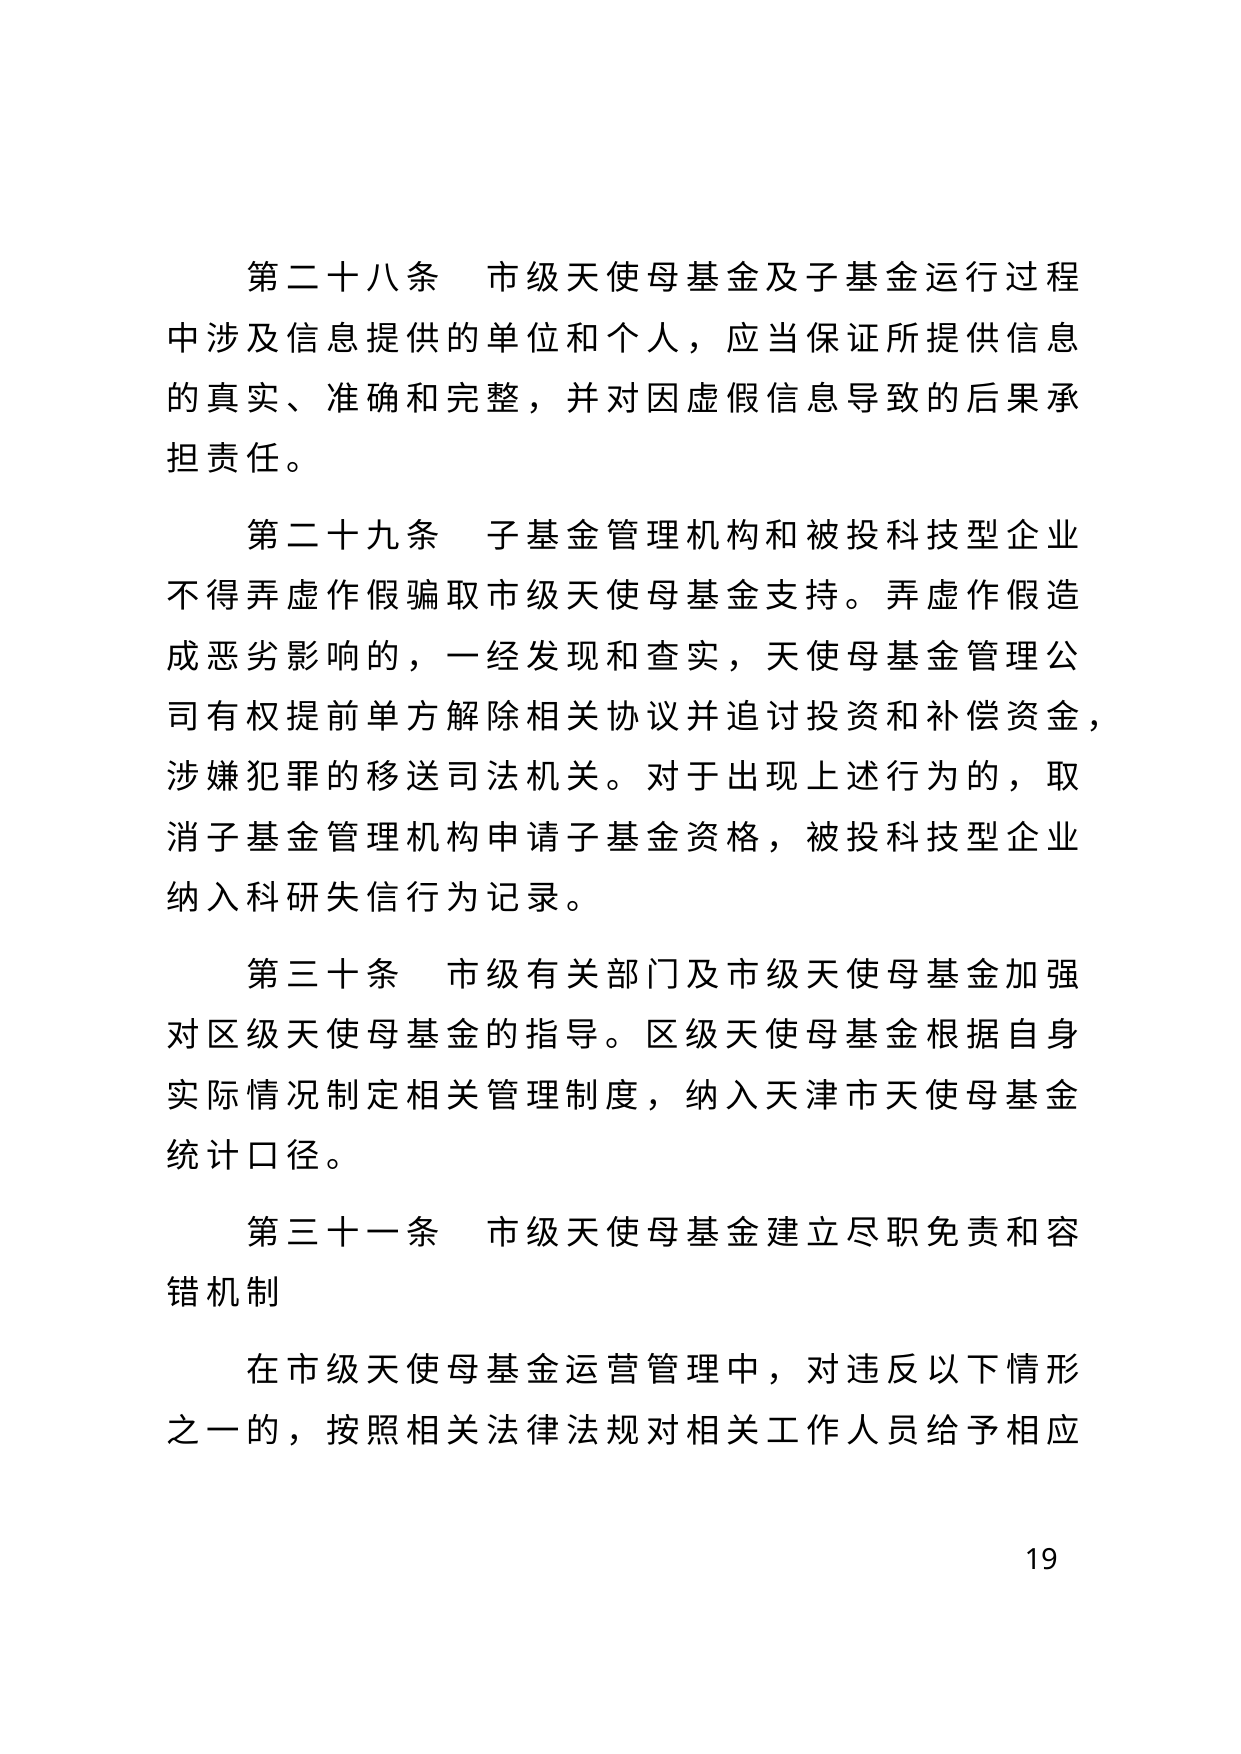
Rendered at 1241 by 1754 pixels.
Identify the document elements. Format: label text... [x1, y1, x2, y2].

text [166, 1337, 1086, 1458]
text 第三十条 市级有关部门及市级天使母基金加强对区级天使母基金的指导。区级天使母基金根据自身实际情况制定相关管理制度，纳入天津市天使母基金统计口径。 [166, 942, 1086, 1183]
text 第二十九条 子基金管理机构和被投科技型企业不得弄虚作假骗取市级天使母基金支持。弄虚作假造成恶劣影响的，一经发现和查实，天使母基金管理公司有权提前单方解除相关协议并追讨投资和补偿资金，涉嫌犯罪的移送司法机关。对于出现上述行为的，取消子基金管理机构申请子基金资格，被投科技型企业纳入科研失信行为记录。 [166, 503, 1086, 925]
text 第二十八条 市级天使母基金及子基金运行过程中涉及信息提供的单位和个人，应当保证所提供信息的真实、准确和完整，并对因虚假信息导致的后果承担责任。 [166, 245, 1086, 486]
text 第三十一条 市级天使母基金建立尽职免责和容错机制 [166, 1200, 1086, 1320]
